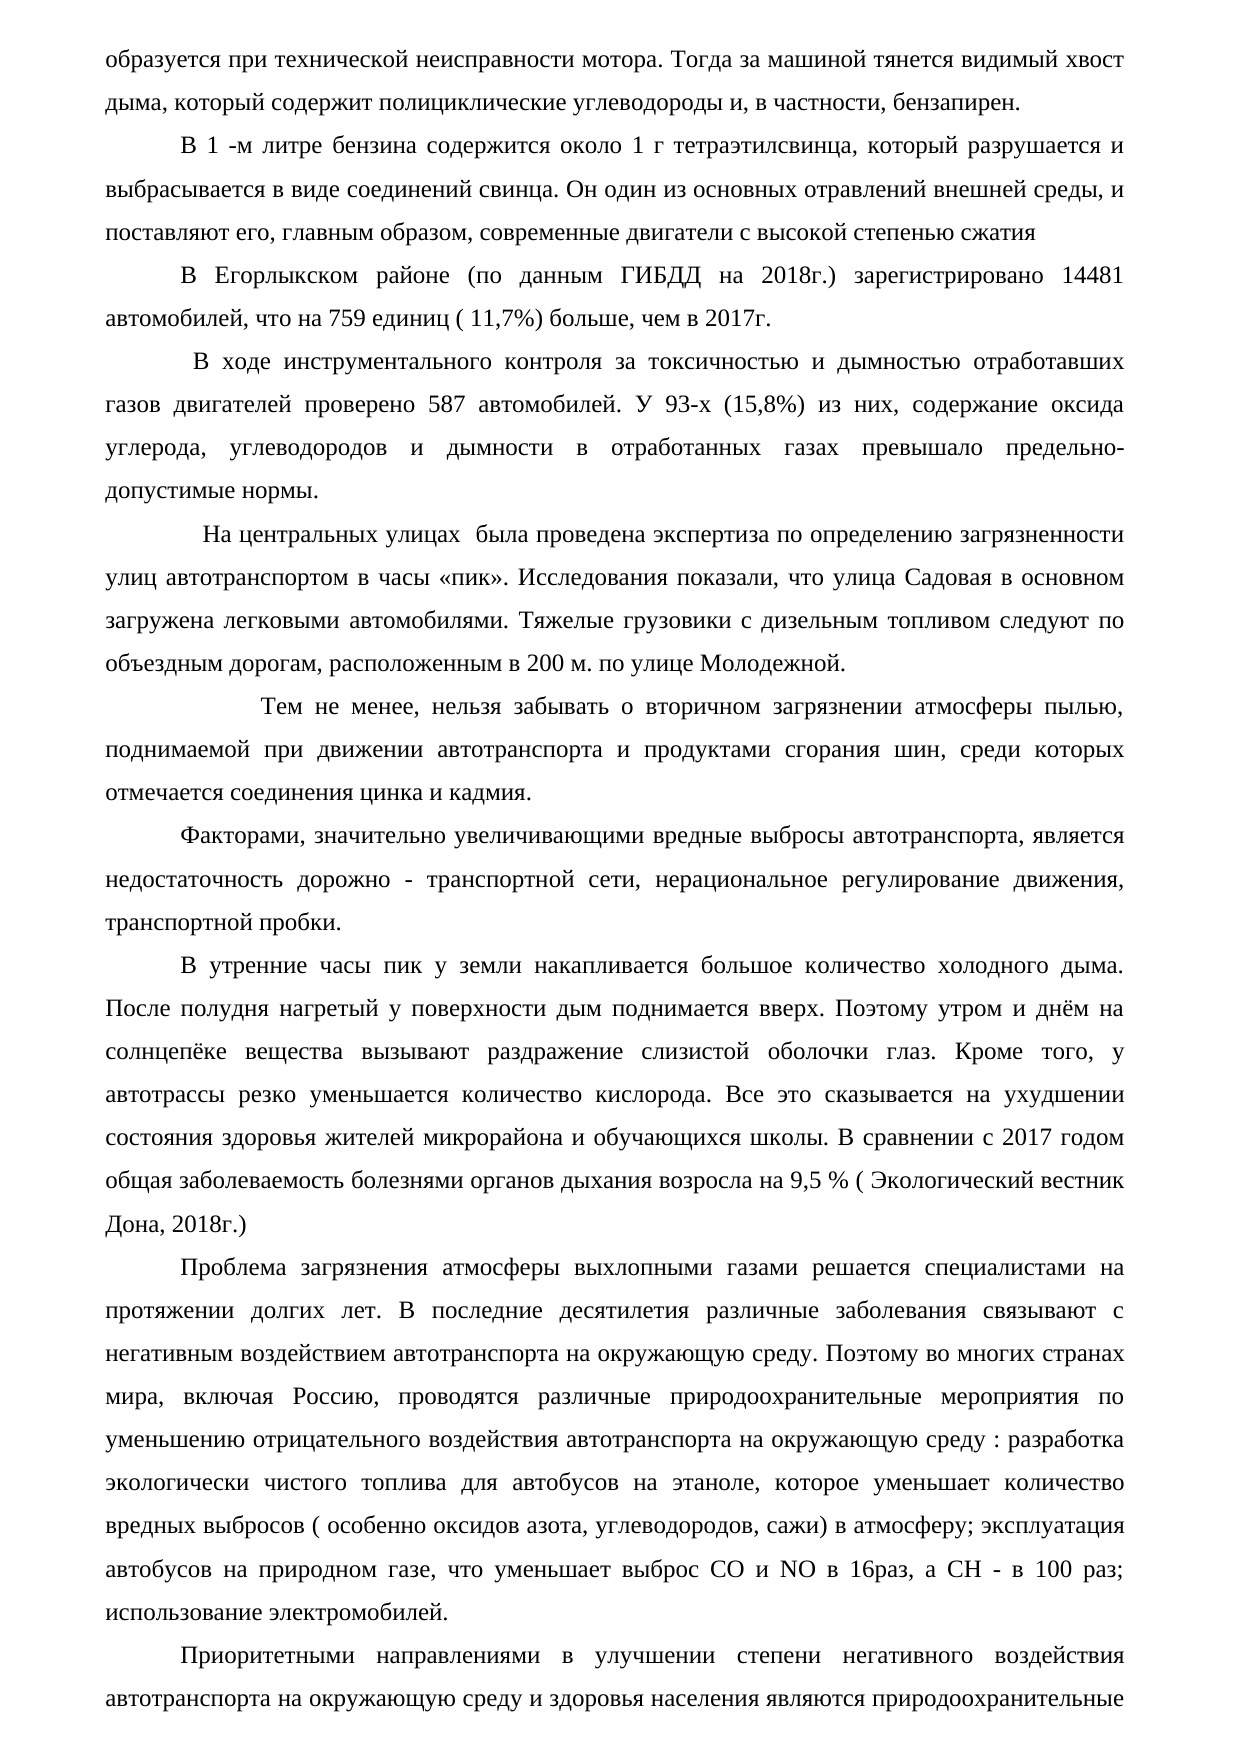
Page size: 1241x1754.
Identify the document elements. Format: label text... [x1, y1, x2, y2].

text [105, 44, 1125, 116]
text В 1 -м литре бензина содержится около 1 г тетраэтилсвинца, который разрушается и выбрасывается в виде соединений свинца. Он один из основных отравлений внешней среды, и поставляют его, главным образом, современные двигатели с высокой степенью сжатия [105, 131, 1125, 246]
text Факторами, значительно увеличивающими вредные выбросы автотранспорта, является недостаточность дорожно - транспортной сети, нерациональное регулирование движения, транспортной пробки. [105, 821, 1125, 936]
text Тем не менее, нельзя забывать о вторичном загрязнении атмосферы пылью, поднимаемой при движении автотранспорта и продуктами сгорания шин, среди которых отмечается соединения цинка и кадмия. [105, 691, 1125, 806]
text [105, 1640, 1125, 1712]
text В ходе инструментального контроля за токсичностью и дымностью отработавших газов двигателей проверено 587 автомобилей. У 93-х (15,8%) из них, содержание оксида углерода, углеводородов и дымности в отработанных газах превышало предельно- допустимые нормы. [105, 346, 1125, 504]
text В Егорлыкском районе (по данным ГИБДД на 2018г.) зарегистрировано 14481 автомобилей, что на 759 единиц ( 11,7%) больше, чем в 2017г. [105, 260, 1125, 332]
text В утренние часы пик у земли накапливается большое количество холодного дыма. После полудня нагретый у поверхности дым поднимается вверх. Поэтому утром и днём на солнцепёке вещества вызывают раздражение слизистой оболочки глаз. Кроме того, у автотрассы резко уменьшается количество кислорода. Все это сказывается на ухудшении состояния здоровья жителей микрорайона и обучающихся школы. В сравнении с 2017 годом общая заболеваемость болезнями органов дыхания возросла на 9,5 % ( Экологический вестник Дона, 2018г.) [105, 950, 1125, 1237]
text Проблема загрязнения атмосферы выхлопными газами решается специалистами на протяжении долгих лет. В последние десятилетия различные заболевания связывают с негативным воздействием автотранспорта на окружающую среду. Поэтому во многих странах мира, включая Россию, проводятся различные природоохранительные мероприятия по уменьшению отрицательного воздействия автотранспорта на окружающую среду : разработка экологически чистого топлива для автобусов на этаноле, которое уменьшает количество вредных выбросов ( особенно оксидов азота, углеводородов, сажи) в атмосферу; эксплуатация автобусов на природном газе, что уменьшает выброс СО и NО в 16раз, а СН - в 100 раз; использование электромобилей. [105, 1252, 1125, 1626]
text На центральных улицах была проведена экспертиза по определению загрязненности улиц автотранспортом в часы «пик». Исследования показали, что улица Садовая в основном загружена легковыми автомобилями. Тяжелые грузовики с дизельным топливом следуют по объездным дорогам, расположенным в 200 м. по улице Молодежной. [105, 519, 1125, 677]
